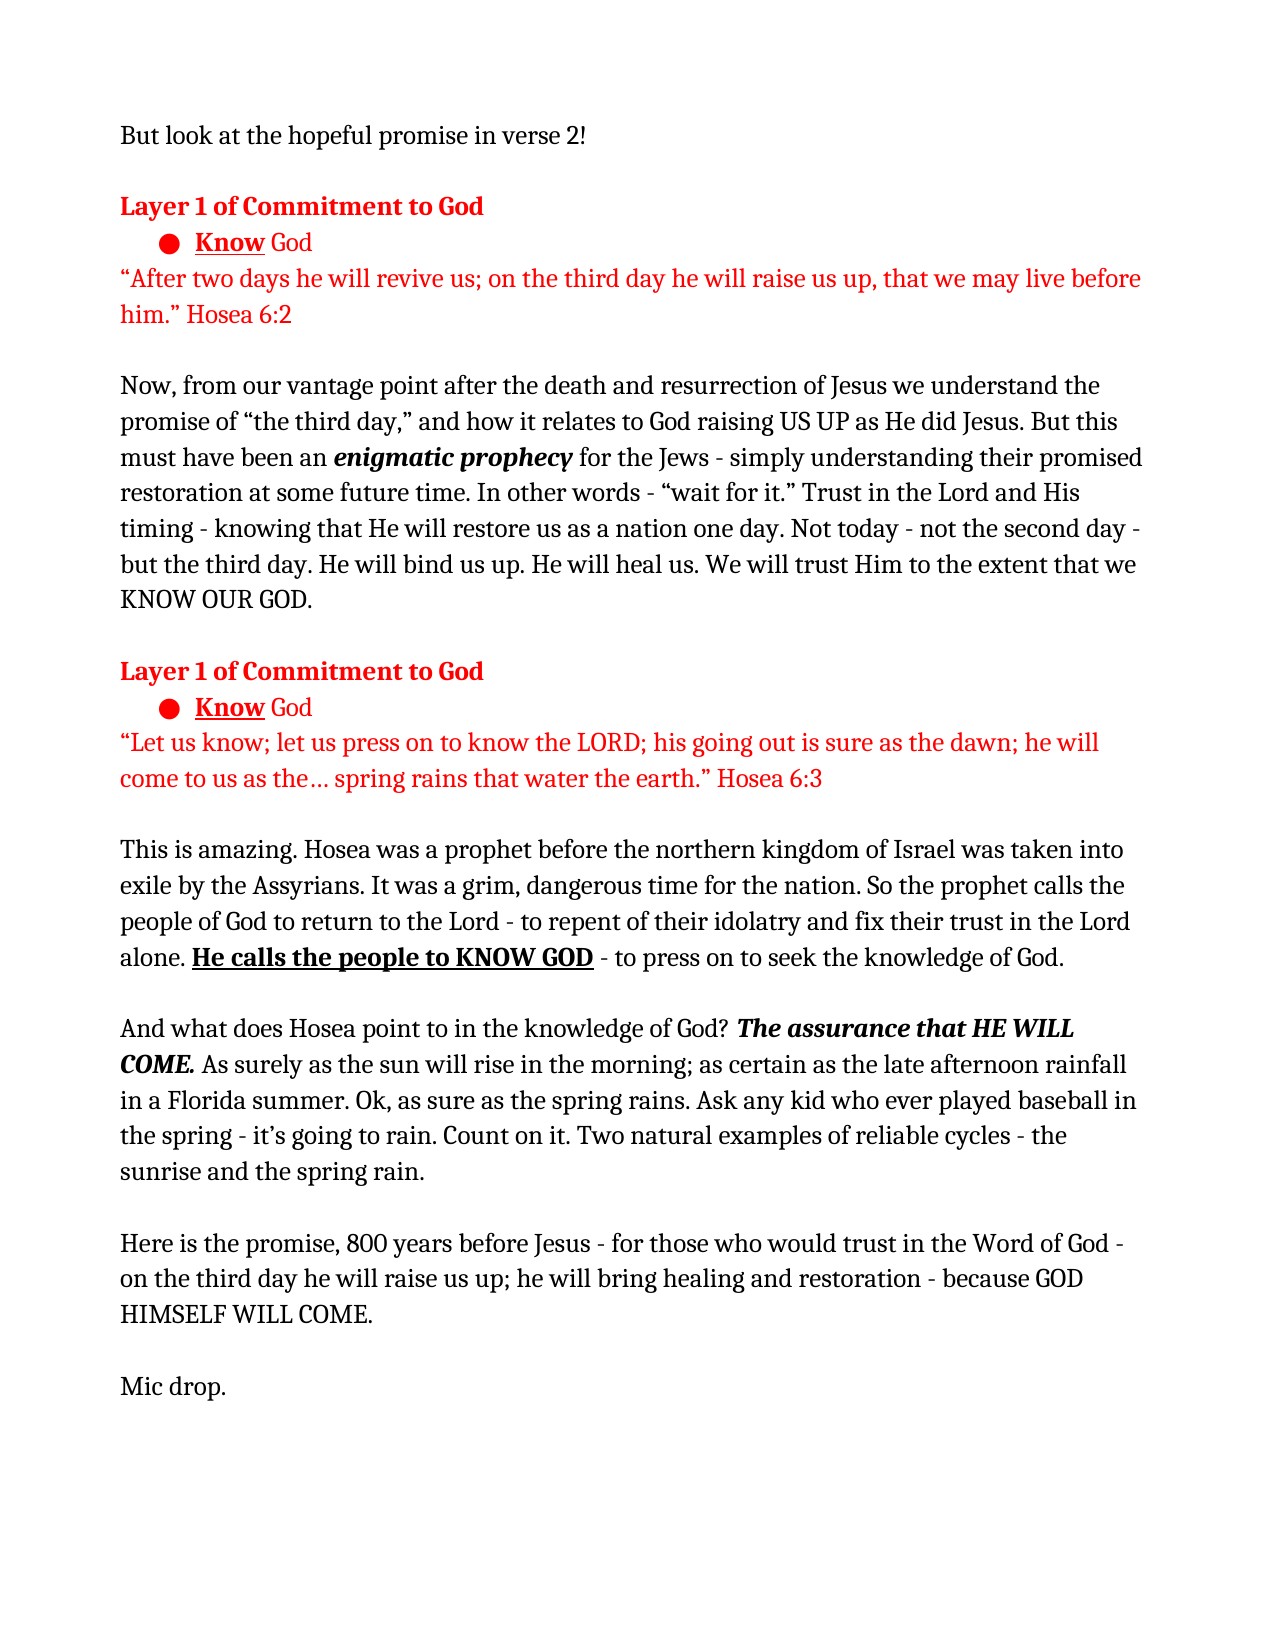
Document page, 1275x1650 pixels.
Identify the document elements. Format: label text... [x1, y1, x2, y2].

list Know God [157, 227, 1155, 258]
text Layer 1 of Commitment to God [120, 191, 1155, 223]
text Here is the promise, 800 years before Jesus - for those who would trust in the Word of God - on the third day he will raise us up; he will bring healing and restoration - because GOD HIMSELF WILL COME. [120, 1228, 1155, 1330]
text This is amazing. Hosea was a prophet before the northern kingdom of Israel was taken into exile by the Assyrians. It was a grim, dangerous time for the nation. So the prophet calls the people of God to return to the Lord - to repent of their idolatry and fix their trust in the Lord alone. He calls the people to KNOW GOD - to press on to seek the knowledge of God. [120, 834, 1155, 973]
text “Let us know; let us press on to know the LORD; his going out is sure as the dawn; he will come to us as the… spring rains that water the earth.” Hosea 6:3 [120, 727, 1155, 794]
text “After two days he will revive us; on the third day he will raise us up, that we may live before him.” Hosea 6:2 [120, 263, 1155, 330]
text Layer 1 of Commitment to God [120, 656, 1155, 687]
text But look at the hopeful promise in verse 2! [120, 120, 1155, 151]
list Know God [157, 692, 1155, 723]
text And what does Hosea point to in the knowledge of God? The assurance that HE WILL COME. As surely as the sun will rise in the morning; as certain as the late afternoon rainfall in a Florida summer. Ok, as sure as the spring rains. Ask any kid who ever played baseball in the spring - it’s going to rain. Count on it. Two natural examples of reliable cycles - the sunrise and the spring rain. [120, 1013, 1155, 1187]
text Now, from our vantage point after the death and resurrection of Jesus we understand the promise of “the third day,” and how it relates to God raising US UP as He did Jesus. But this must have been an enigmatic prophecy for the Jews - simply understanding their promised restoration at some future time. In other words - “wait for it.” Trust in the Lord and His timing - knowing that He will restore us as a nation one day. Not today - not the second day - but the third day. He will bind us up. He will heal us. We will trust Him to the extent that we KNOW OUR GOD. [120, 370, 1155, 616]
text Mic drop. [120, 1371, 1155, 1402]
